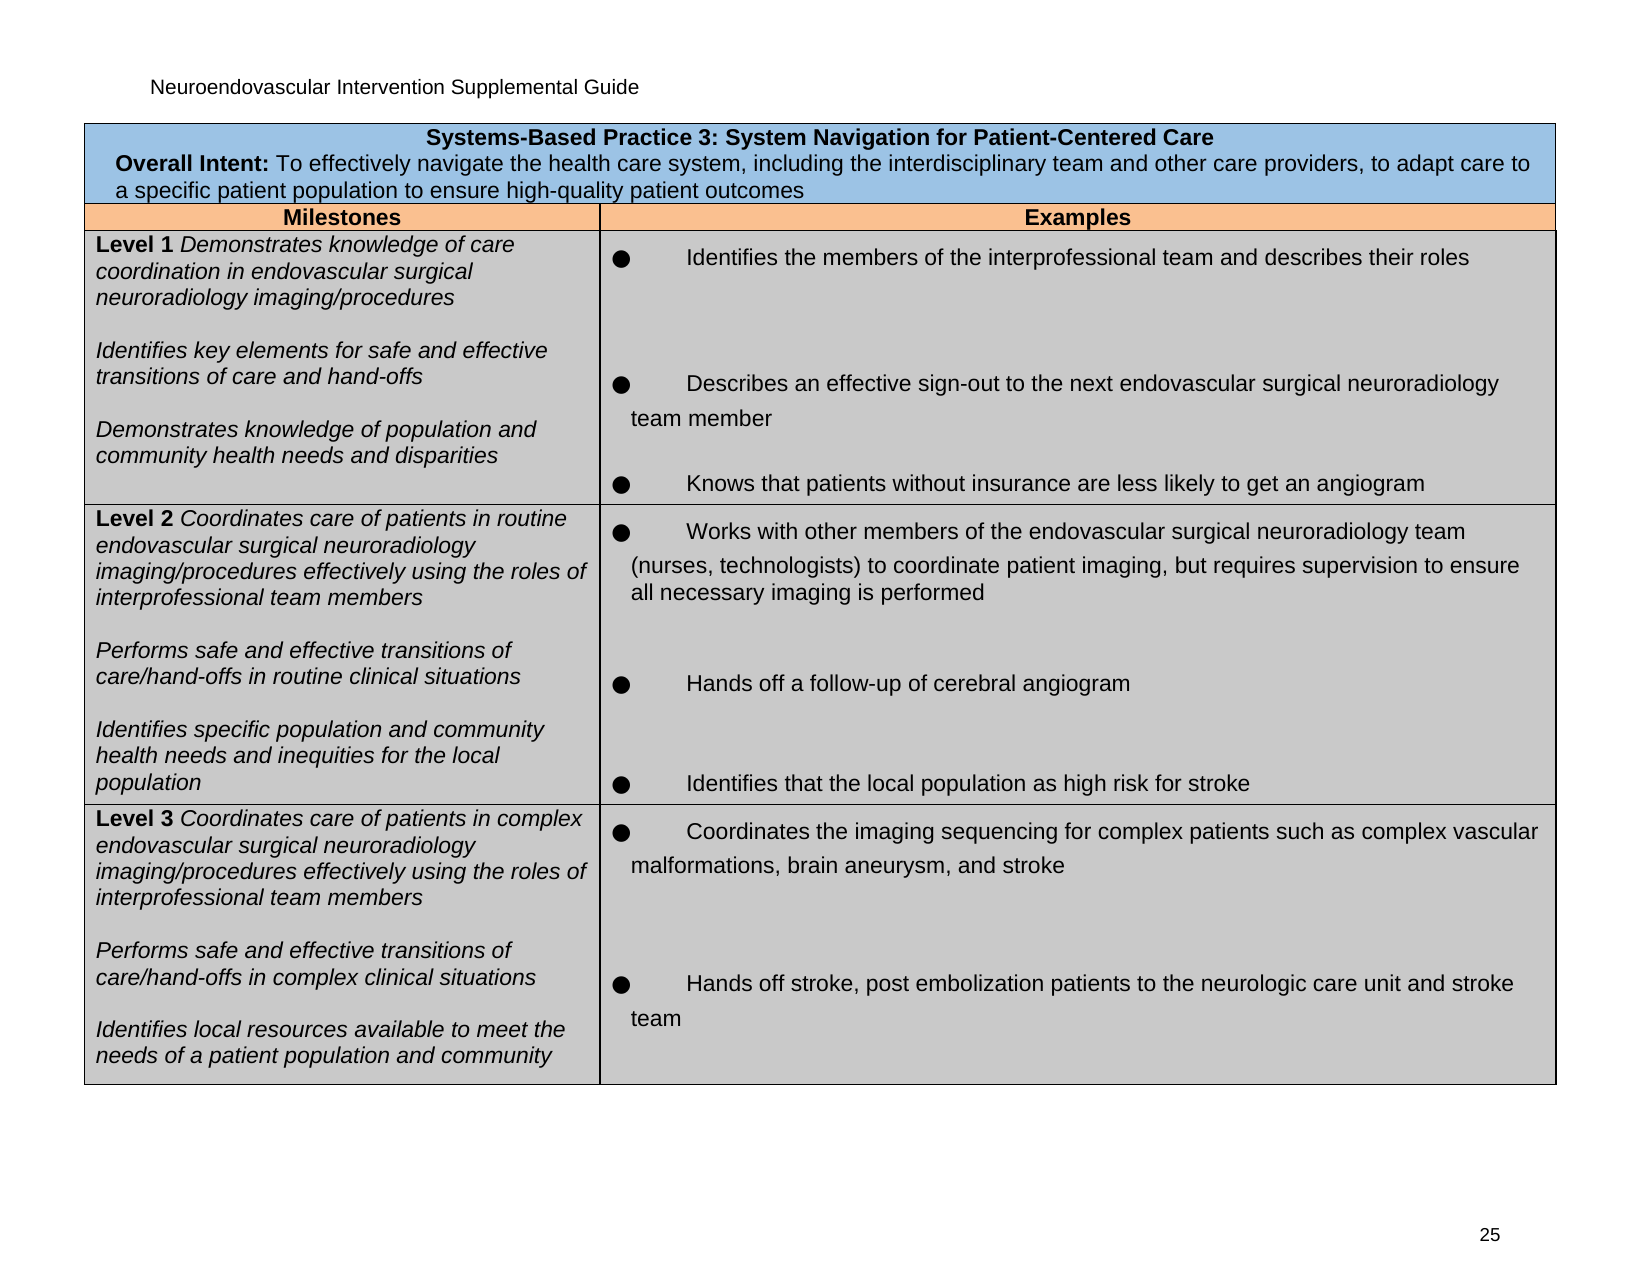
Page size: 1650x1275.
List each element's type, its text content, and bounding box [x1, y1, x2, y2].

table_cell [85, 805, 599, 1084]
table_cell Level 1 Demonstrates knowledge of care coordination in endovascular surgical neuroradiology imaging/procedures Identifies key elements for safe and effective transitions of care and hand-offs Demonstrates knowledge of population and community health needs and disparities [85, 231, 599, 504]
table_cell Works with other members of the endovascular surgical neuroradiology team (nurses, technologists) to coordinate patient imaging, but requires supervision to ensure all necessary imaging is performed Hands off a follow-up of cerebral angiogram Identifies that the local population as high risk for stroke [601, 505, 1555, 804]
table_cell Level 2 Coordinates care of patients in routine endovascular surgical neuroradiology imaging/procedures effectively using the roles of interprofessional team members Performs safe and effective transitions of care/hand-offs in routine clinical situations Identifies specific population and community health needs and inequities for the local population [85, 505, 599, 804]
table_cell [601, 805, 1555, 1084]
table_cell Milestones [85, 204, 599, 230]
table_header Systems-Based Practice 3: System Navigation for Patient-Centered Care Overall Intent: To effectively navigate the health care system, including the interdisciplinary team and other care providers, to adapt care to a specific patient population to ensure high-quality patient outcomes [85, 124, 1555, 203]
table_cell Identifies the members of the interprofessional team and describes their roles Describes an effective sign-out to the next endovascular surgical neuroradiology team member Knows that patients without insurance are less likely to get an angiogram [601, 231, 1555, 504]
table_cell Examples [601, 204, 1555, 230]
